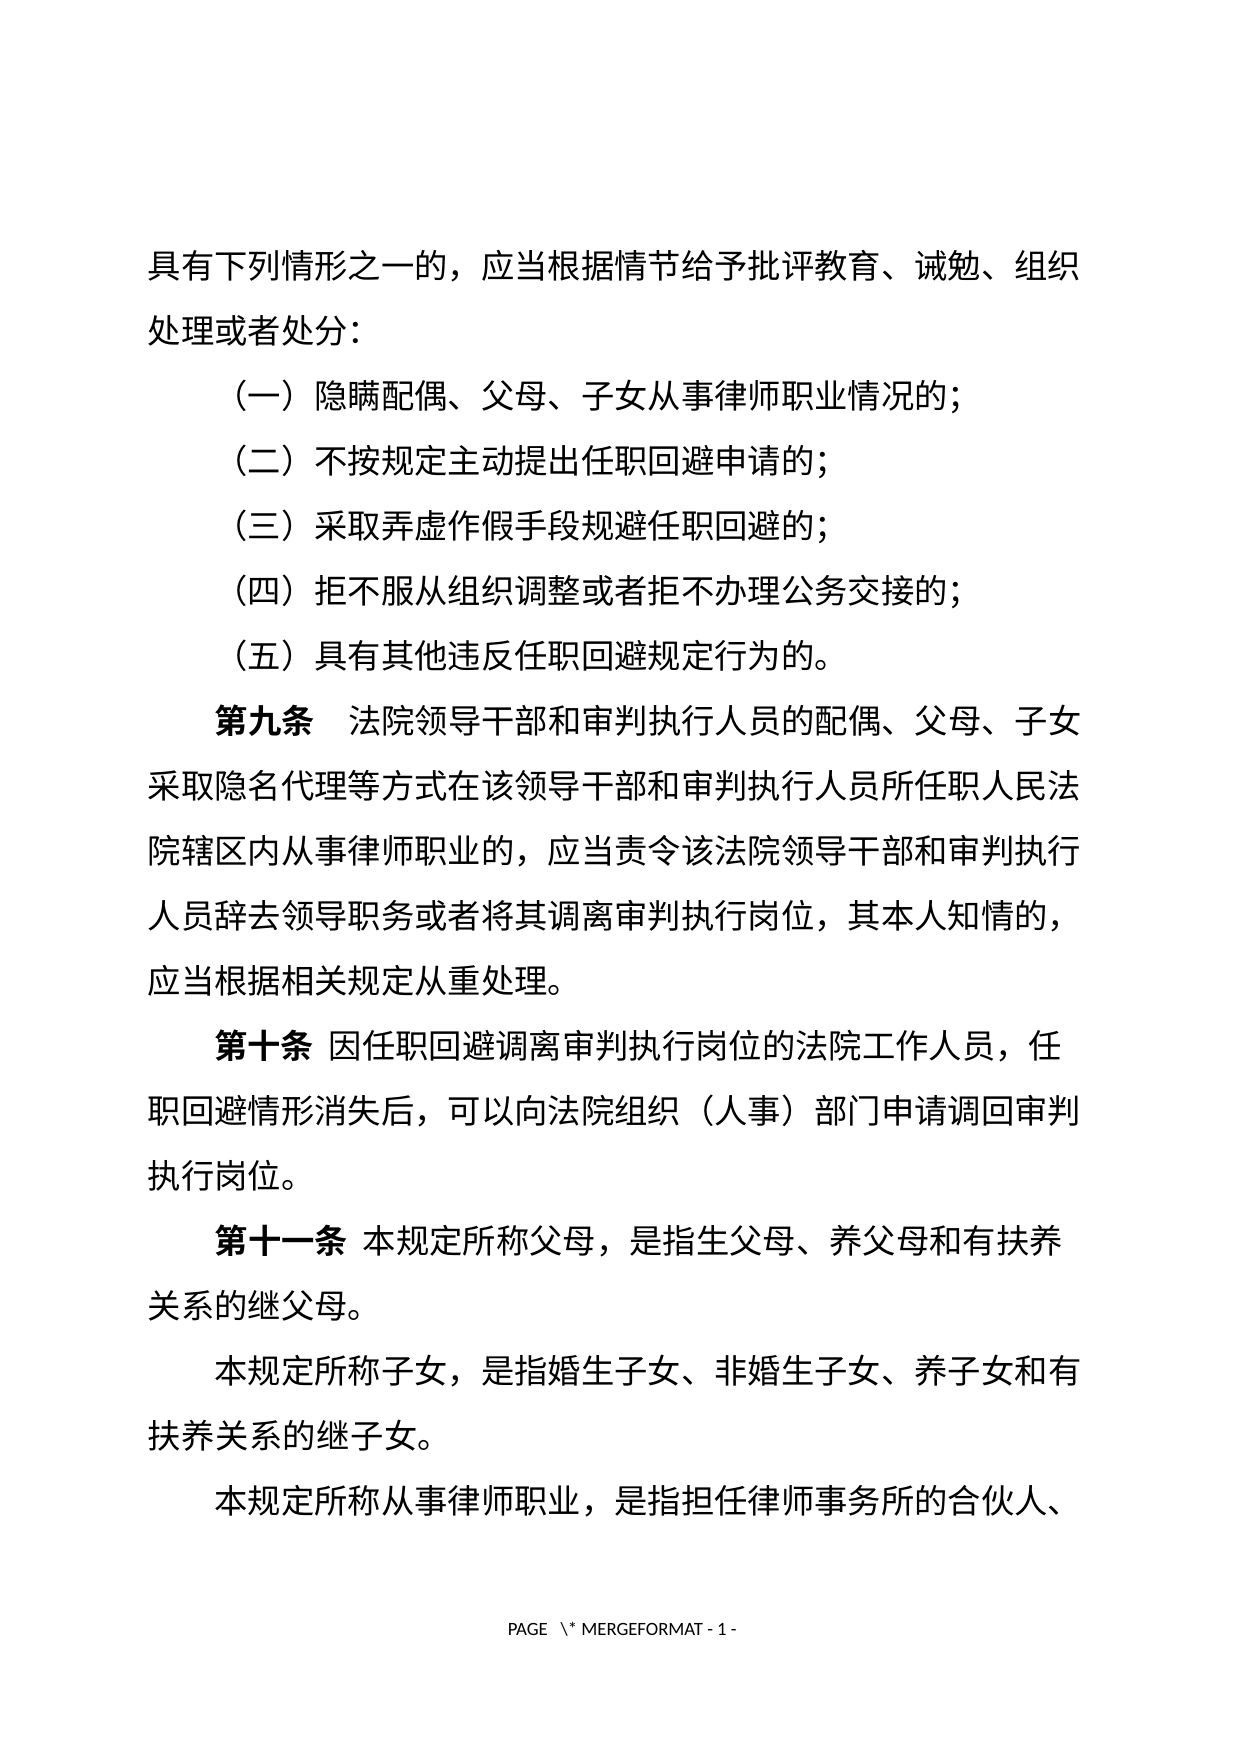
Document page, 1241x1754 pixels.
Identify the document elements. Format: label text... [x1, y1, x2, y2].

text （三）采取弄虚作假手段规避任职回避的； [148, 491, 1093, 556]
text （四）拒不服从组织调整或者拒不办理公务交接的； [148, 556, 1093, 621]
text 第九条 法院领导干部和审判执行人员的配偶、父母、子女采取隐名代理等方式在该领导干部和审判执行人员所任职人民法院辖区内从事律师职业的，应当责令该法院领导干部和审判执行人员辞去领导职务或者将其调离审判执行岗位，其本人知情的，应当根据相关规定从重处理。 [148, 686, 1093, 1011]
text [148, 1466, 1093, 1531]
text （五）具有其他违反任职回避规定行为的。 [148, 621, 1093, 686]
text （二）不按规定主动提出任职回避申请的； [148, 426, 1093, 491]
text 第十条 因任职回避调离审判执行岗位的法院工作人员，任职回避情形消失后，可以向法院组织（人事）部门申请调回审判执行岗位。 [148, 1011, 1093, 1206]
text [148, 231, 1093, 361]
text 本规定所称子女，是指婚生子女、非婚生子女、养子女和有扶养关系的继子女。 [148, 1336, 1093, 1466]
text 第十一条 本规定所称父母，是指生父母、养父母和有扶养关系的继父母。 [148, 1206, 1093, 1336]
text （一）隐瞒配偶、父母、子女从事律师职业情况的； [148, 361, 1093, 426]
